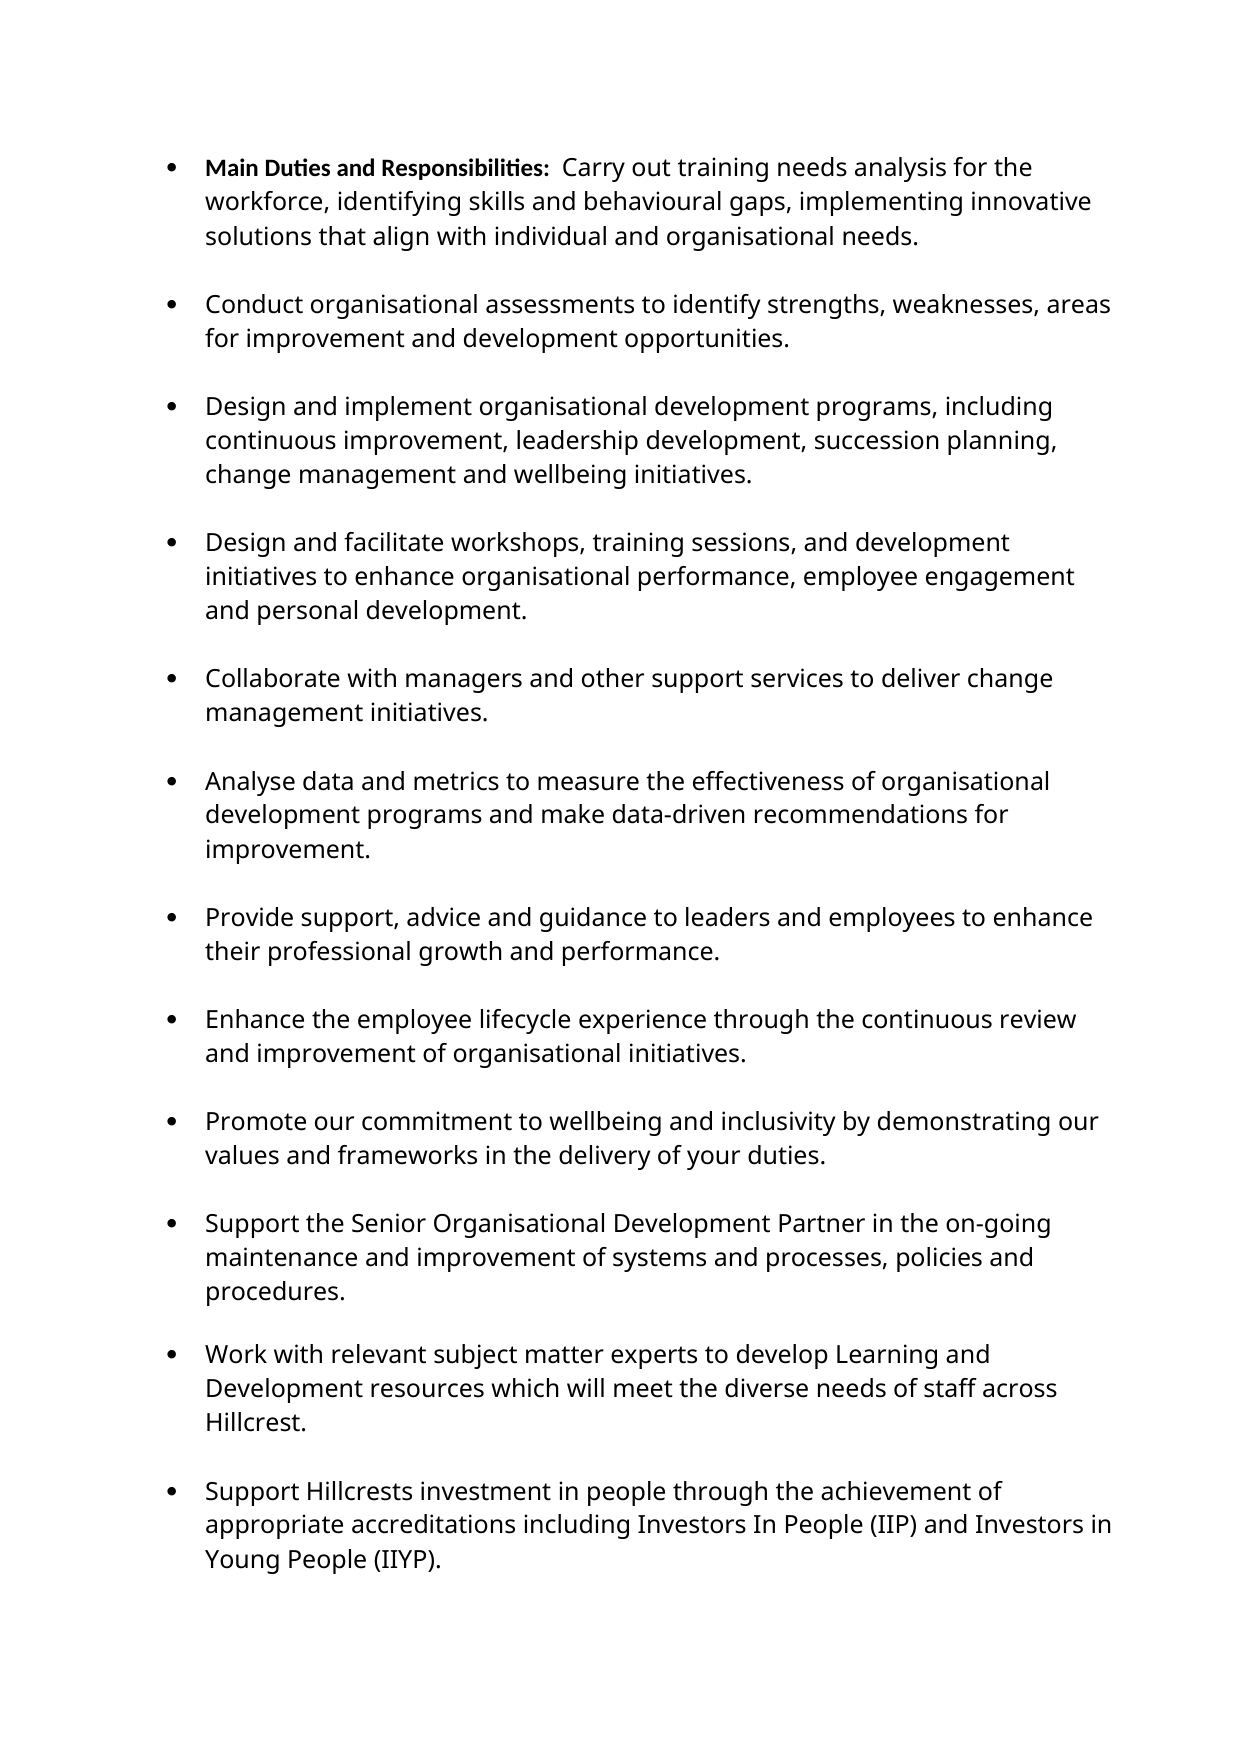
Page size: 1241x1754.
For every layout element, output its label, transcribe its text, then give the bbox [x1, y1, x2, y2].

list Design and facilitate workshops, training sessions, and development initiatives to enhance organisational performance, employee engagement and personal development. [167, 525, 1122, 627]
list Promote our commitment to wellbeing and inclusivity by demonstrating our values and frameworks in the delivery of your duties. [167, 1104, 1122, 1172]
list Work with relevant subject matter experts to develop Learning and Development resources which will meet the diverse needs of staff across Hillcrest. [167, 1337, 1122, 1439]
list Enhance the employee lifecycle experience through the continuous review and improvement of organisational initiatives. [167, 1002, 1122, 1070]
list Support Hillcrests investment in people through the achievement of appropriate accreditations including Investors In People (IIP) and Investors in Young People (IIYP). [167, 1473, 1122, 1575]
list Provide support, advice and guidance to leaders and employees to enhance their professional growth and performance. [167, 899, 1122, 967]
list Analyse data and metrics to measure the effectiveness of organisational development programs and make data-driven recommendations for improvement. [167, 763, 1122, 865]
list Collaborate with managers and other support services to deliver change management initiatives. [167, 661, 1122, 729]
list Main Duties and Responsibilities: Carry out training needs analysis for the workforce, identifying skills and behavioural gaps, implementing innovative solutions that align with individual and organisational needs. [167, 150, 1122, 252]
list Design and implement organisational development programs, including continuous improvement, leadership development, succession planning, change management and wellbeing initiatives. [167, 388, 1122, 491]
list Conduct organisational assessments to identify strengths, weaknesses, areas for improvement and development opportunities. [167, 286, 1122, 354]
list Support the Senior Organisational Development Partner in the on-going maintenance and improvement of systems and processes, policies and procedures. [167, 1206, 1122, 1308]
